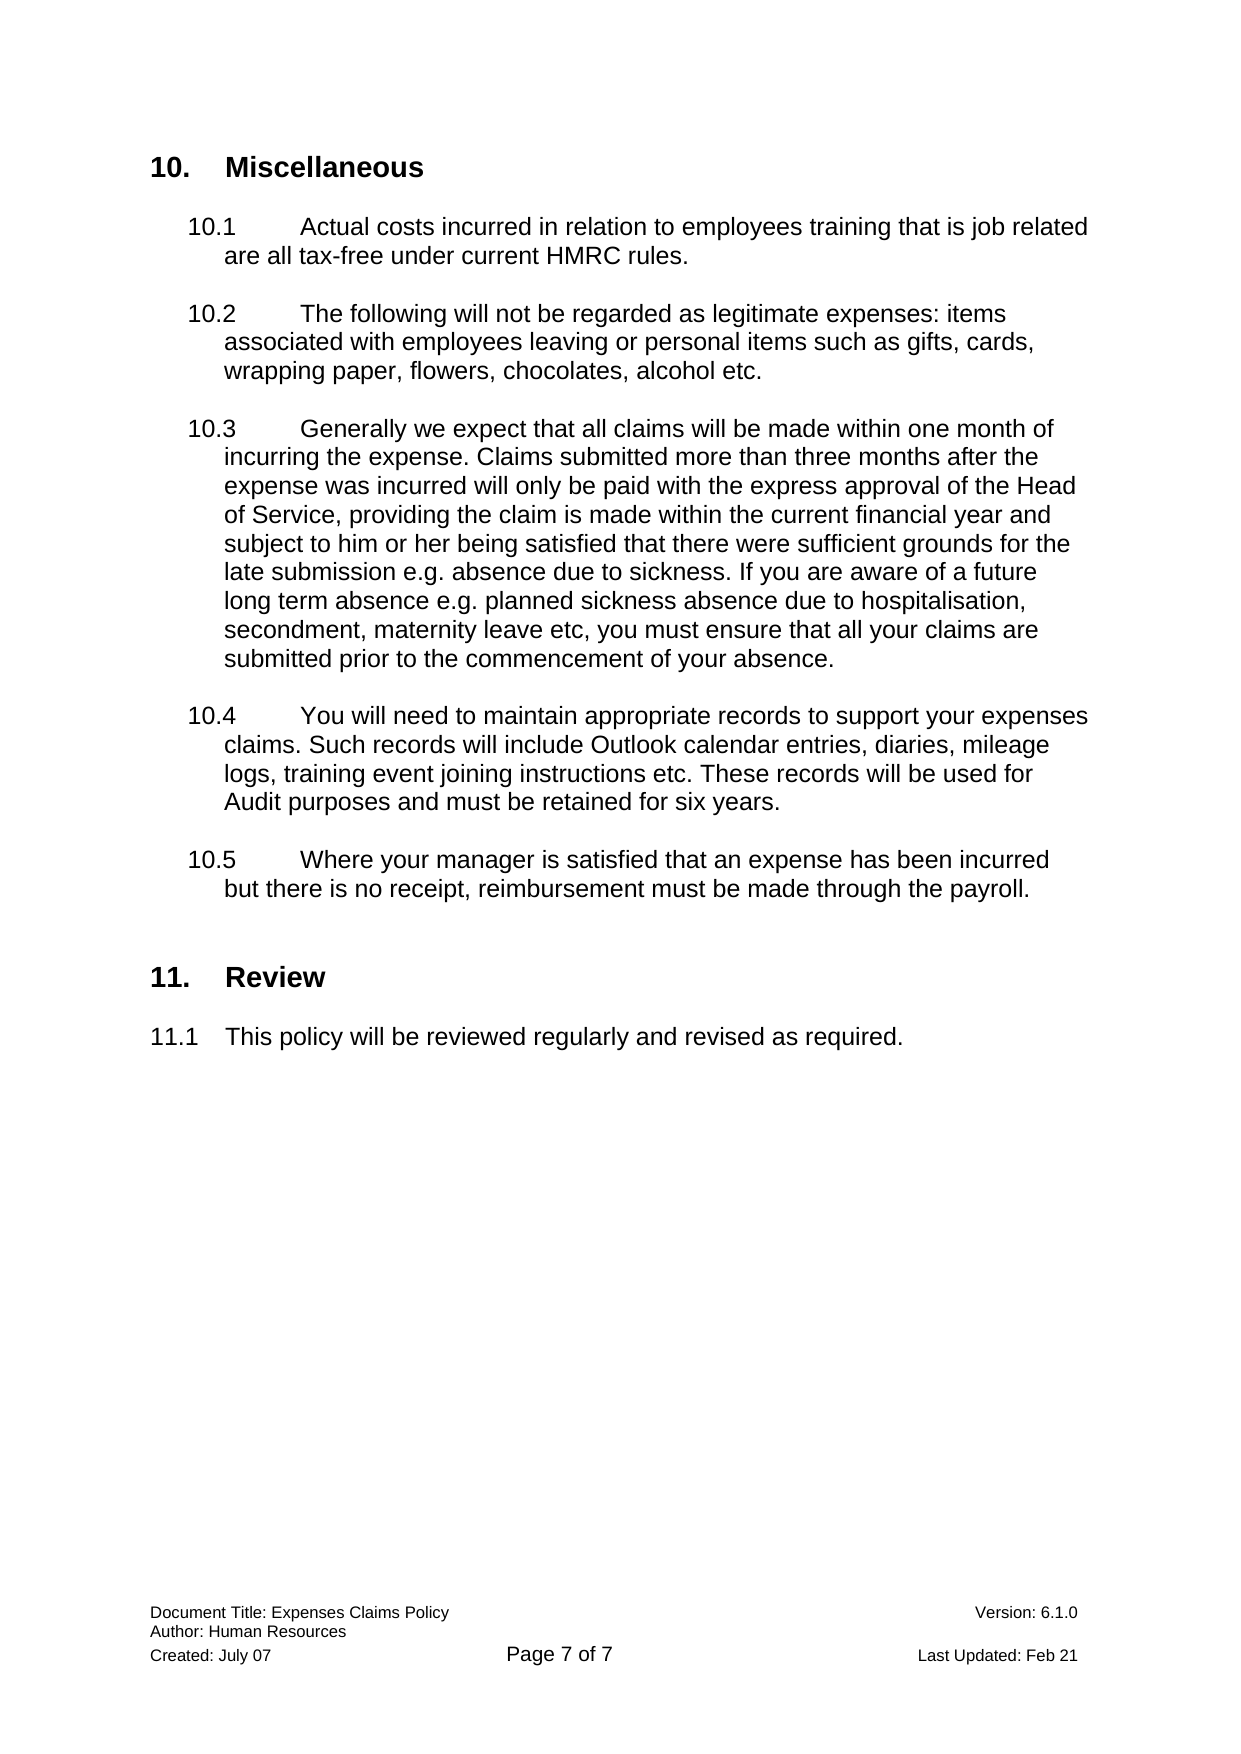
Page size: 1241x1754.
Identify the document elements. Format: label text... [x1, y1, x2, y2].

list 10.5 Where your manager is satisfied that an expense has been incurred but there is no receipt, reimbursement must be made through the payroll. [150, 845, 1090, 902]
text 11.1 This policy will be reviewed regularly and revised as required. [150, 1022, 1090, 1051]
list Review [150, 960, 1090, 993]
list 10.4 You will need to maintain appropriate records to support your expenses claims. Such records will include Outlook calendar entries, diaries, mileage logs, training event joining instructions etc. These records will be used for Audit purposes and must be retained for six years. [150, 701, 1090, 816]
list Miscellaneous [150, 150, 1090, 183]
list 10.1 Actual costs incurred in relation to employees training that is job related are all tax-free under current HMRC rules. [150, 212, 1090, 270]
list 10.3 Generally we expect that all claims will be made within one month of incurring the expense. Claims submitted more than three months after the expense was incurred will only be paid with the express approval of the Head of Service, providing the claim is made within the current financial year and subject to him or her being satisfied that there were sufficient grounds for the late submission e.g. absence due to sickness. If you are aware of a future long term absence e.g. planned sickness absence due to hospitalisation, secondment, maternity leave etc, you must ensure that all your claims are submitted prior to the commencement of your absence. [150, 413, 1090, 672]
list 10.2 The following will not be regarded as legitimate expenses: items associated with employees leaving or personal items such as gifts, cards, wrapping paper, flowers, chocolates, alcohol etc. [150, 298, 1090, 385]
